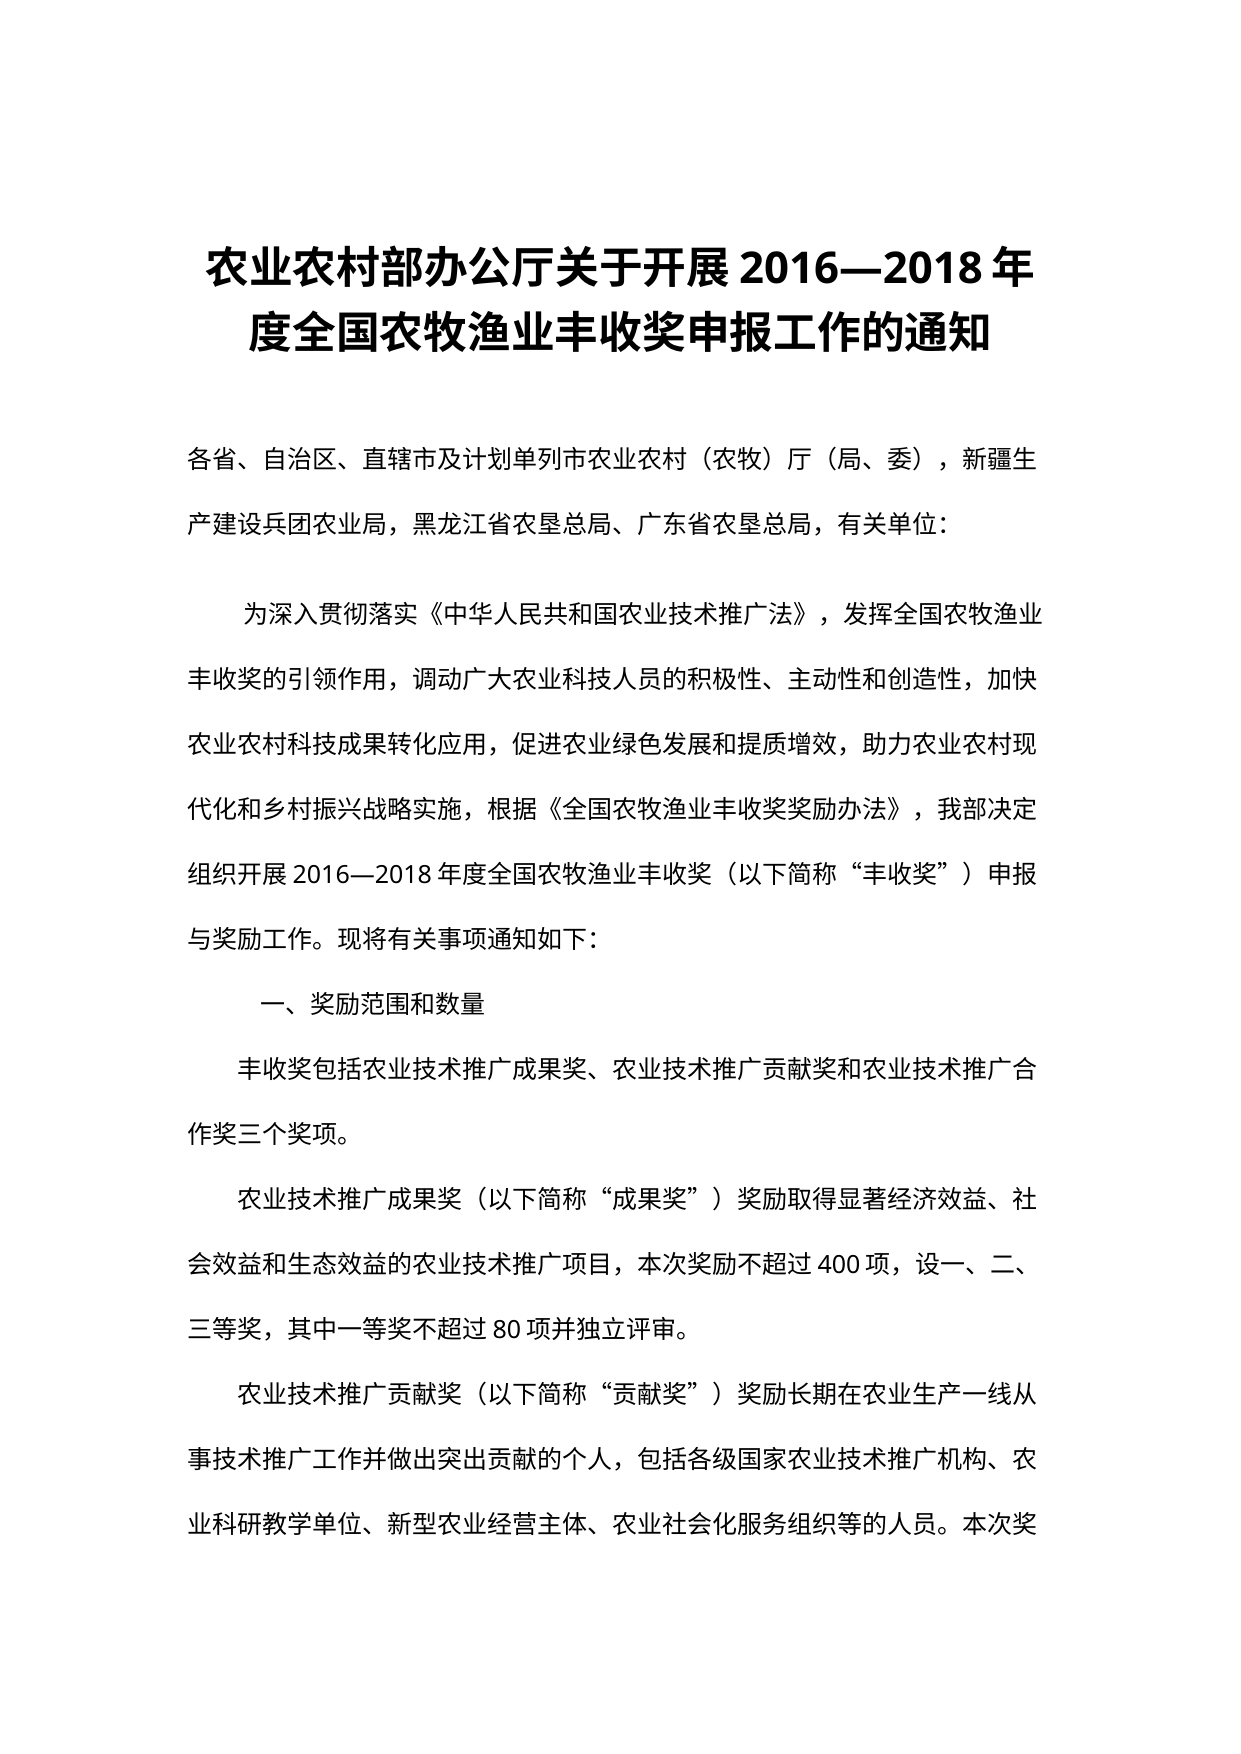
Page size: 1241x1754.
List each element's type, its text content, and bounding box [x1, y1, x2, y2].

text 农业技术推广成果奖（以下简称“成果奖”）奖励取得显著经济效益、社会效益和生态效益的农业技术推广项目，本次奖励不超过400项，设一、二、三等奖，其中一等奖不超过80项并独立评审。 [187, 1165, 1053, 1360]
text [187, 1360, 1053, 1555]
text 一、奖励范围和数量 [187, 970, 1053, 1035]
text 为深入贯彻落实《中华人民共和国农业技术推广法》，发挥全国农牧渔业丰收奖的引领作用，调动广大农业科技人员的积极性、主动性和创造性，加快农业农村科技成果转化应用，促进农业绿色发展和提质增效，助力农业农村现代化和乡村振兴战略实施，根据《全国农牧渔业丰收奖奖励办法》，我部决定组织开展2016—2018年度全国农牧渔业丰收奖（以下简称“丰收奖”）申报与奖励工作。现将有关事项通知如下： [187, 580, 1053, 970]
text 农业农村部办公厅关于开展2016—2018年度全国农牧渔业丰收奖申报工作的通知 [187, 232, 1053, 362]
text 各省、自治区、直辖市及计划单列市农业农村（农牧）厅（局、委），新疆生产建设兵团农业局，黑龙江省农垦总局、广东省农垦总局，有关单位： [187, 425, 1053, 555]
text 丰收奖包括农业技术推广成果奖、农业技术推广贡献奖和农业技术推广合作奖三个奖项。 [187, 1035, 1053, 1165]
